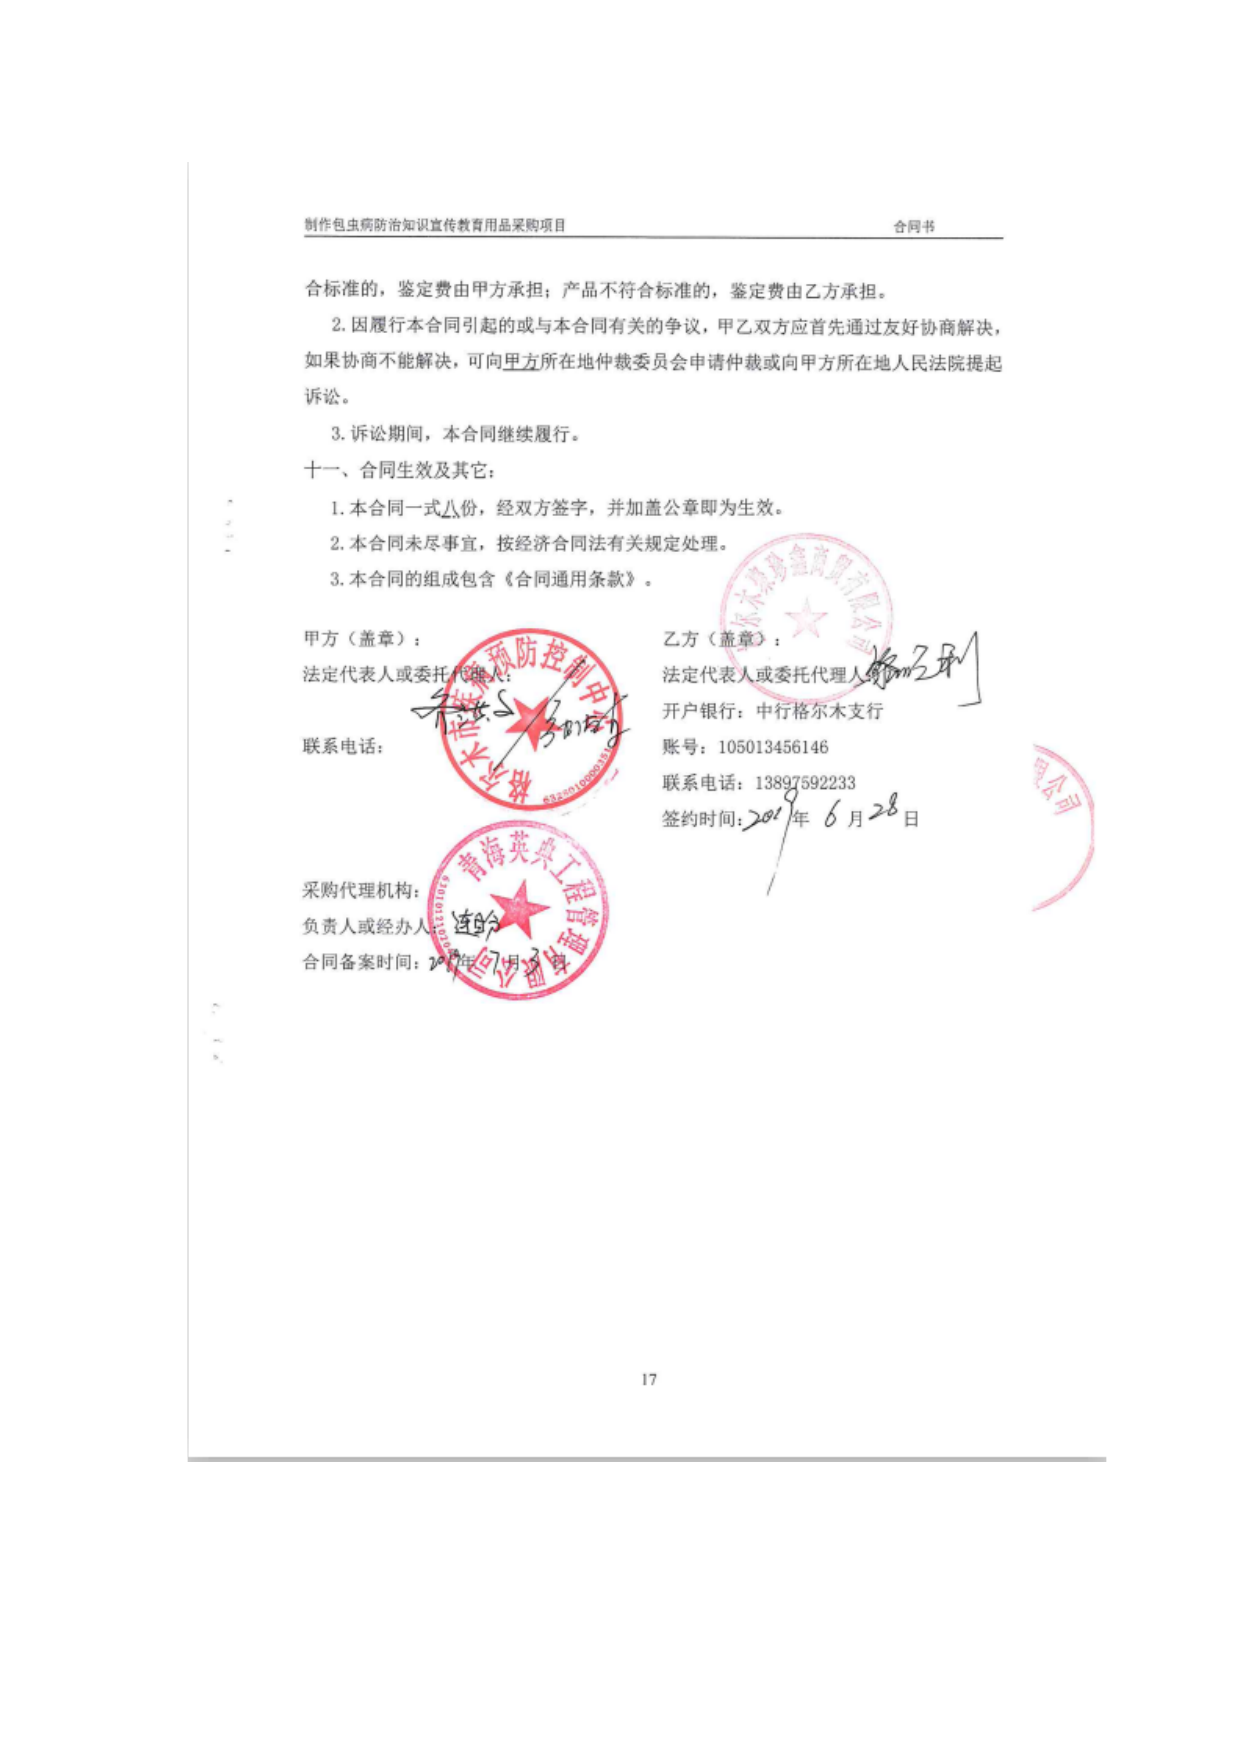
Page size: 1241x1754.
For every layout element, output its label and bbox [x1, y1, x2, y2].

picture [187, 162, 1107, 1462]
